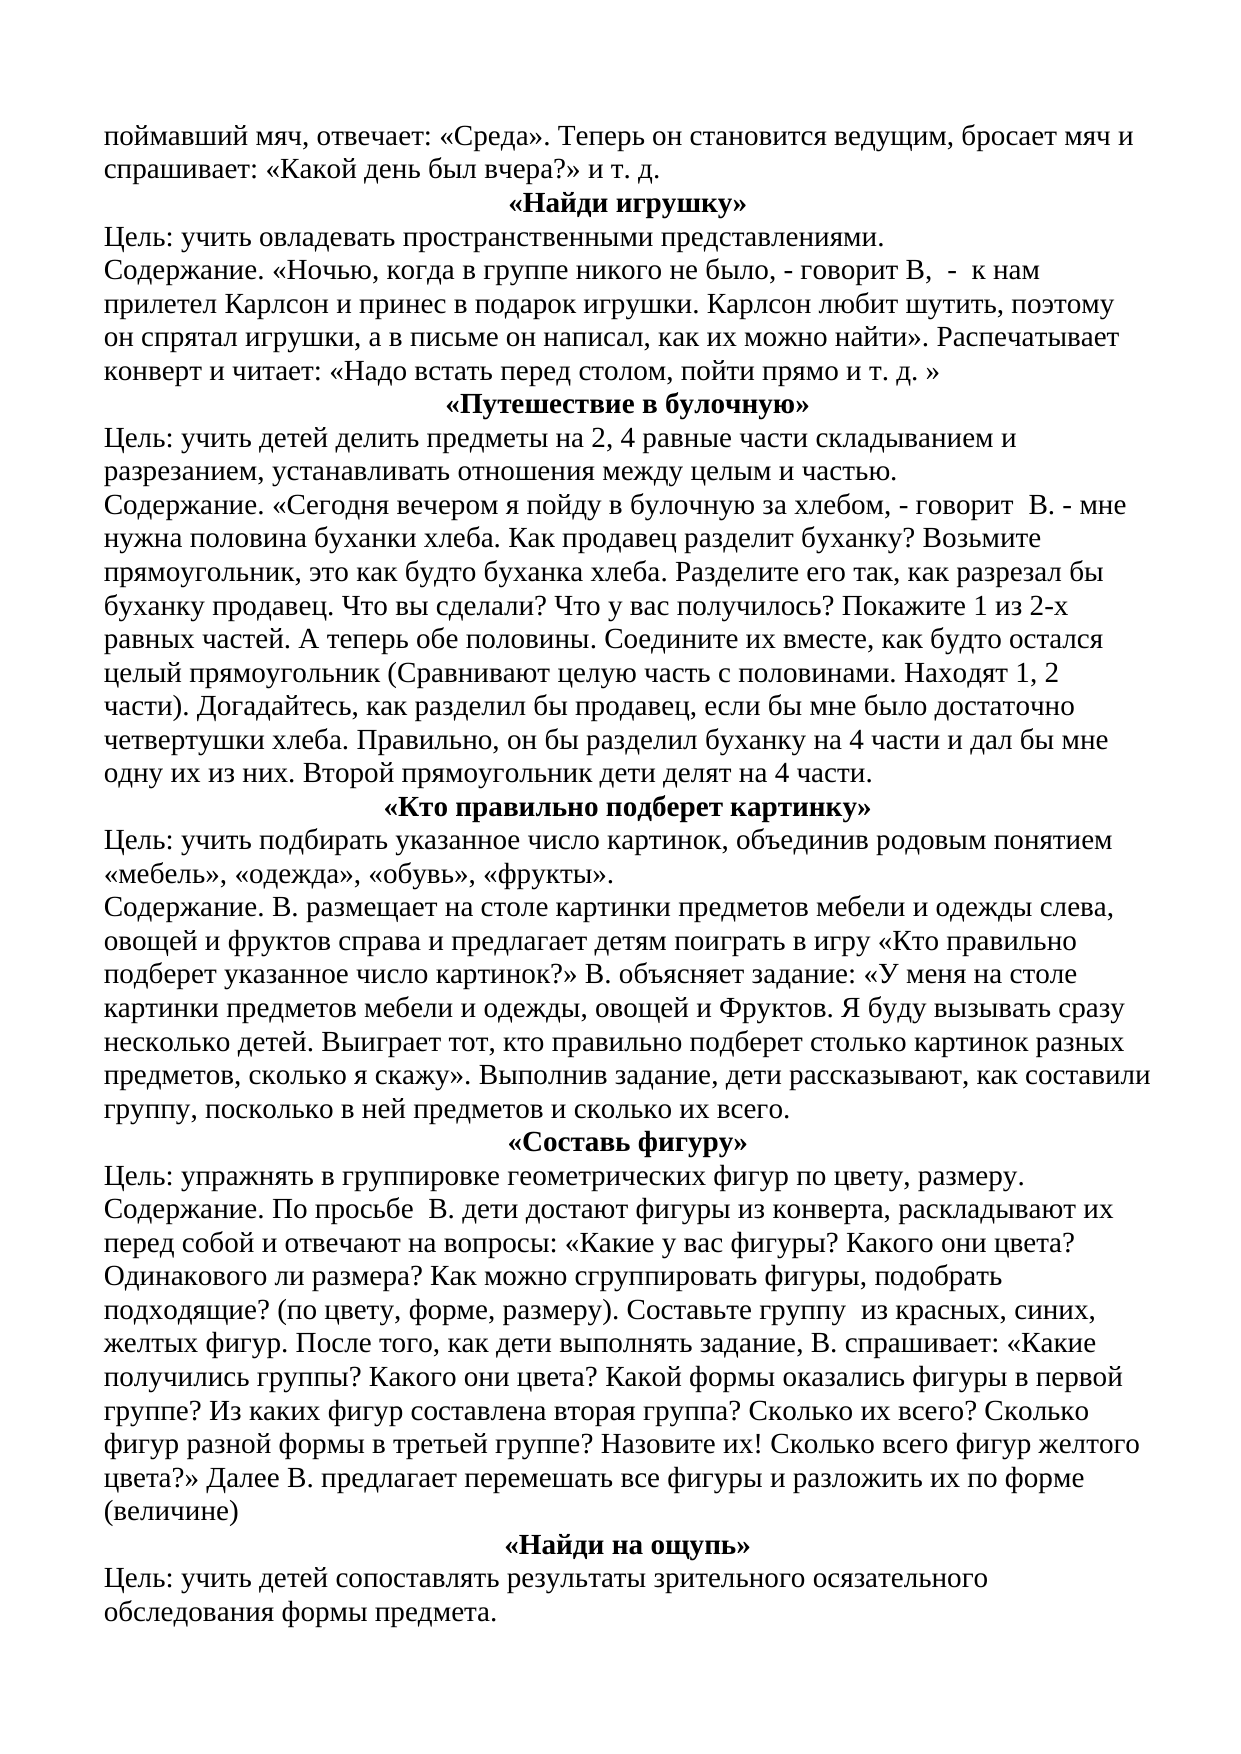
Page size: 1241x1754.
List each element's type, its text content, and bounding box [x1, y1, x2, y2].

text Содержание. В. размещает на столе картинки предметов мебели и одежды слева, овощей и фруктов справа и предлагает детям поиграть в игру «Кто правильно подберет указанное число картинок?» В. объясняет задание: «У меня на столе картинки предметов мебели и одежды, овощей и Фруктов. Я буду вызывать сразу несколько детей. Выиграет тот, кто правильно подберет столько картинок разных предметов, сколько я скажу». Выполнив задание, дети рассказывают, как составили группу, посколько в ней предметов и сколько их всего. [103, 889, 1152, 1124]
text «Путешествие в булочную» [103, 386, 1152, 420]
text Цель: учить детей сопоставлять результаты зрительного осязательного обследования формы предмета. [103, 1560, 1152, 1627]
text «Кто правильно подберет картинку» [103, 789, 1152, 822]
text Цель: учить детей делить предметы на 2, 4 равные части складыванием и разрезанием, устанавливать отношения между целым и частью. [103, 420, 1152, 487]
text «Составь фигуру» [103, 1124, 1152, 1158]
text «Найди на ощупь» [103, 1527, 1152, 1560]
text «Найди игрушку» [103, 185, 1152, 219]
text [103, 118, 1152, 185]
text Цель: учить овладевать пространственными представлениями. [103, 219, 1152, 252]
text Содержание. «Сегодня вечером я пойду в булочную за хлебом, - говорит В. - мне нужна половина буханки хлеба. Как продавец разделит буханку? Возьмите прямоугольник, это как будто буханка хлеба. Разделите его так, как разрезал бы буханку продавец. Что вы сделали? Что у вас получилось? Покажите 1 из 2-х равных частей. А теперь обе половины. Соедините их вместе, как будто остался целый прямоугольник (Сравнивают целую часть с половинами. Находят 1, 2 части). Догадайтесь, как разделил бы продавец, если бы мне было достаточно четвертушки хлеба. Правильно, он бы разделил буханку на 4 части и дал бы мне одну их из них. Второй прямоугольник дети делят на 4 части. [103, 487, 1152, 789]
text Содержание. По просьбе В. дети достают фигуры из конверта, раскладывают их перед собой и отвечают на вопросы: «Какие у вас фигуры? Какого они цвета? Одинакового ли размера? Как можно сгруппировать фигуры, подобрать подходящие? (по цвету, форме, размеру). Составьте группу из красных, синих, желтых фигур. После того, как дети выполнять задание, В. спрашивает: «Какие получились группы? Какого они цвета? Какой формы оказались фигуры в первой группе? Из каких фигур составлена вторая группа? Сколько их всего? Сколько фигур разной формы в третьей группе? Назовите их! Сколько всего фигур желтого цвета?» Далее В. предлагает перемешать все фигуры и разложить их по форме (величине) [103, 1191, 1152, 1527]
text Цель: учить подбирать указанное число картинок, объединив родовым понятием «мебель», «одежда», «обувь», «фрукты». [103, 822, 1152, 889]
text Цель: упражнять в группировке геометрических фигур по цвету, размеру. [103, 1158, 1152, 1191]
text Содержание. «Ночью, когда в группе никого не было, - говорит В, - к нам прилетел Карлсон и принес в подарок игрушки. Карлсон любит шутить, поэтому он спрятал игрушки, а в письме он написал, как их можно найти». Распечатывает конверт и читает: «Надо встать перед столом, пойти прямо и т. д. » [103, 252, 1152, 386]
